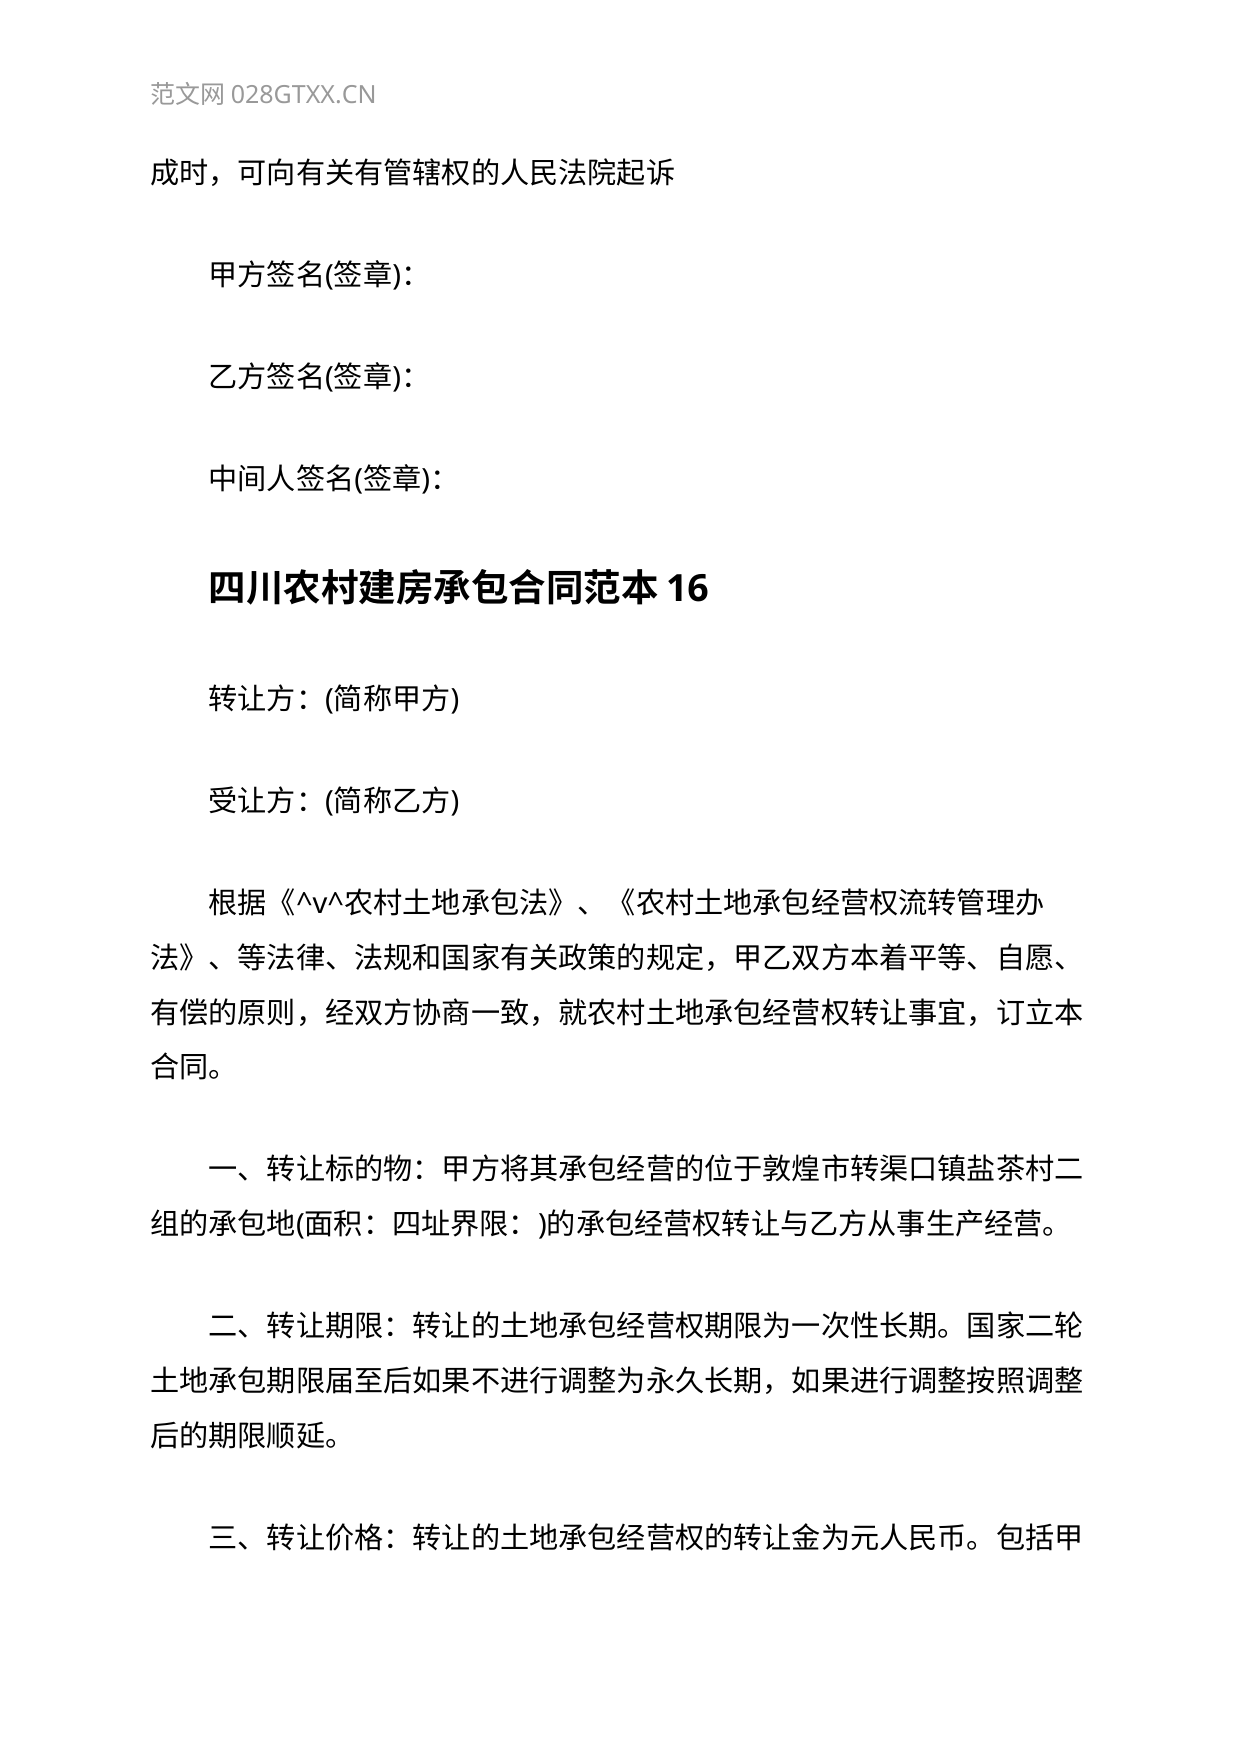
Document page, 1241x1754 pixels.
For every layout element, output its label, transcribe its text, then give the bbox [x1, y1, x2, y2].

text 四川农村建房承包合同范本16 [150, 558, 1090, 612]
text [150, 1514, 1090, 1557]
text 受让方：(简称乙方) [150, 777, 1090, 820]
text 乙方签名(签章)： [150, 354, 1090, 396]
text 中间人签名(签章)： [150, 456, 1090, 498]
text 转让方：(简称甲方) [150, 675, 1090, 718]
text 甲方签名(签章)： [150, 252, 1090, 294]
text 二、转让期限：转让的土地承包经营权期限为一次性长期。国家二轮土地承包期限届至后如果不进行调整为永久长期，如果进行调整按照调整后的期限顺延。 [150, 1303, 1090, 1455]
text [150, 150, 1090, 192]
text 一、转让标的物：甲方将其承包经营的位于敦煌市转渠口镇盐茶村二组的承包地(面积：四址界限：)的承包经营权转让与乙方从事生产经营。 [150, 1146, 1090, 1243]
text 根据《^v^农村土地承包法》、《农村土地承包经营权流转管理办法》、等法律、法规和国家有关政策的规定，甲乙双方本着平等、自愿、有偿的原则，经双方协商一致，就农村土地承包经营权转让事宜，订立本合同。 [150, 879, 1090, 1086]
